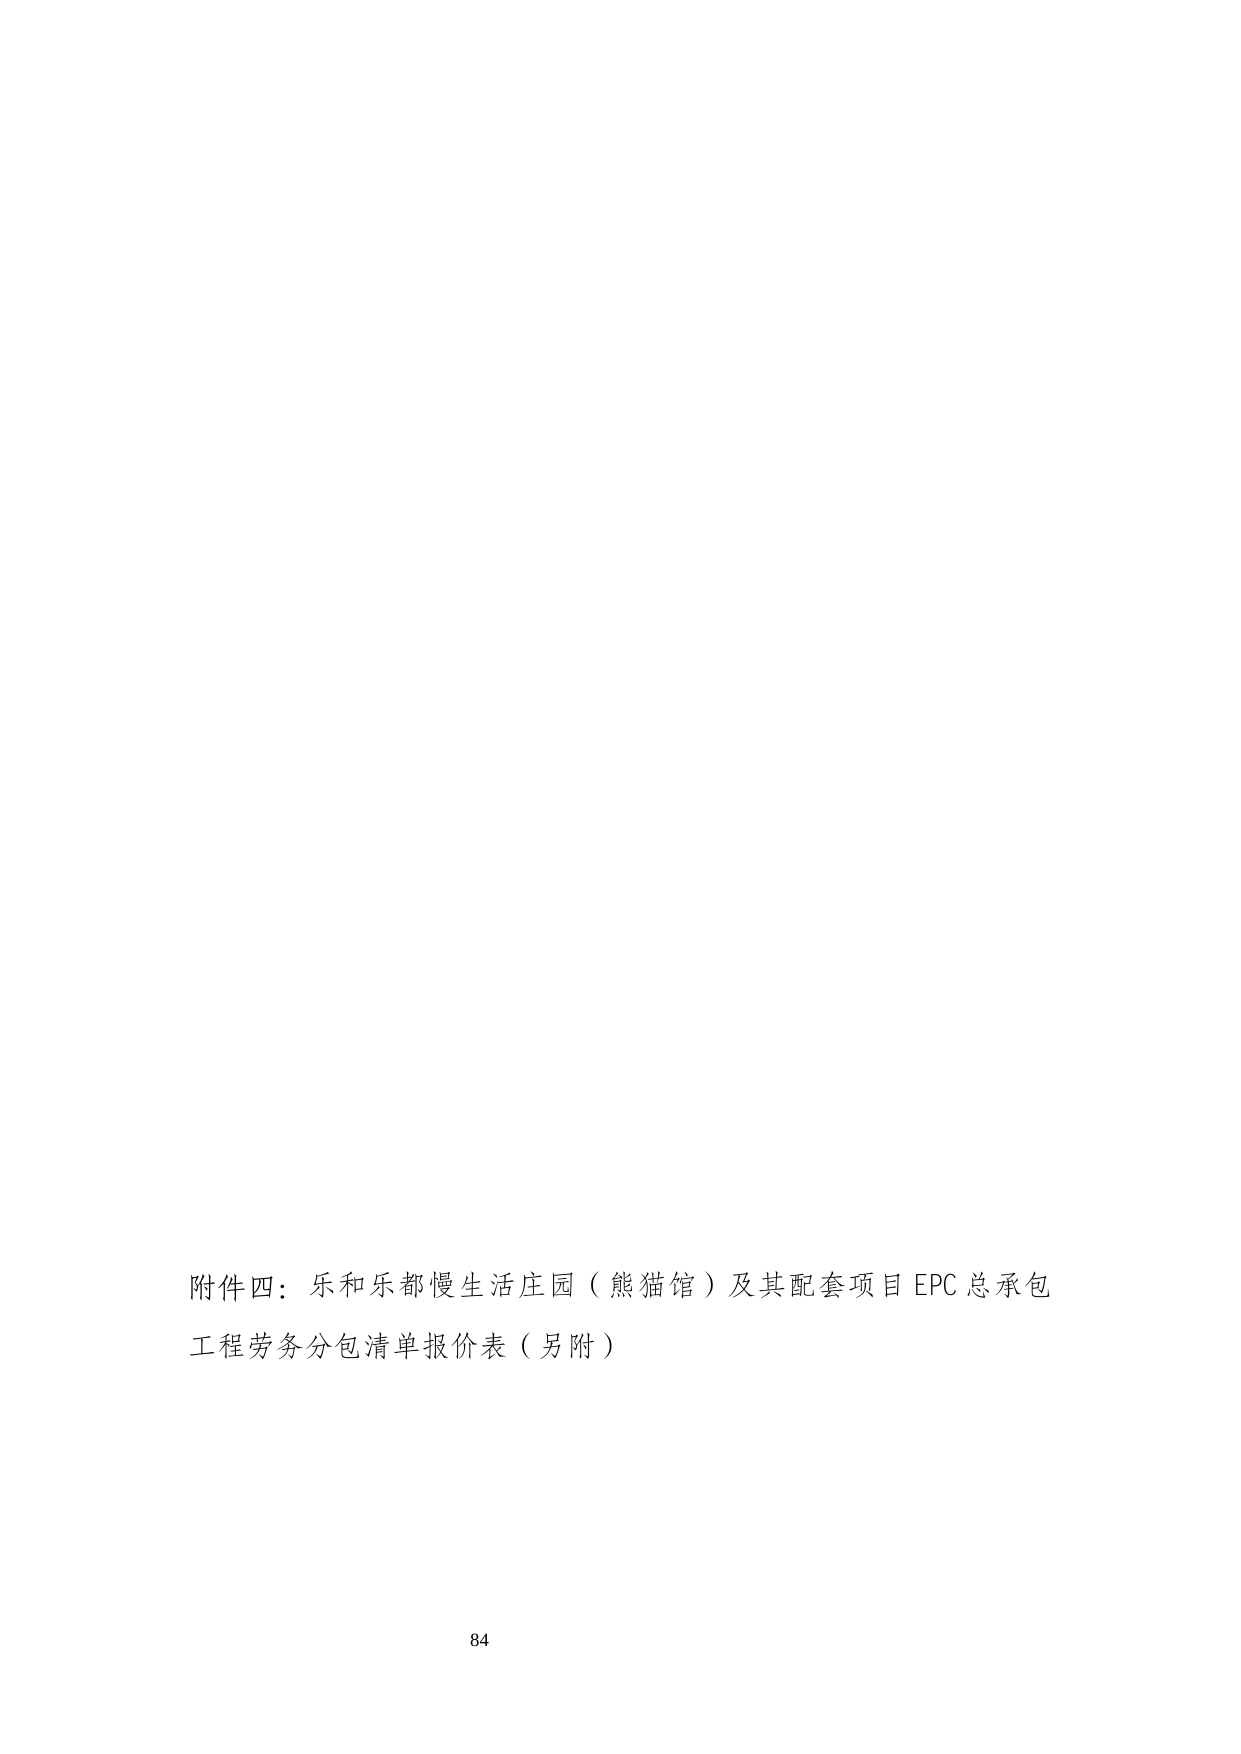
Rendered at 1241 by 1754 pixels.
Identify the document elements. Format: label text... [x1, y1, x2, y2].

text 附件四：乐和乐都慢生活庄园（熊猫馆）及其配套项目EPC总承包工程劳务分包清单报价表（另附） [187, 1256, 1053, 1377]
